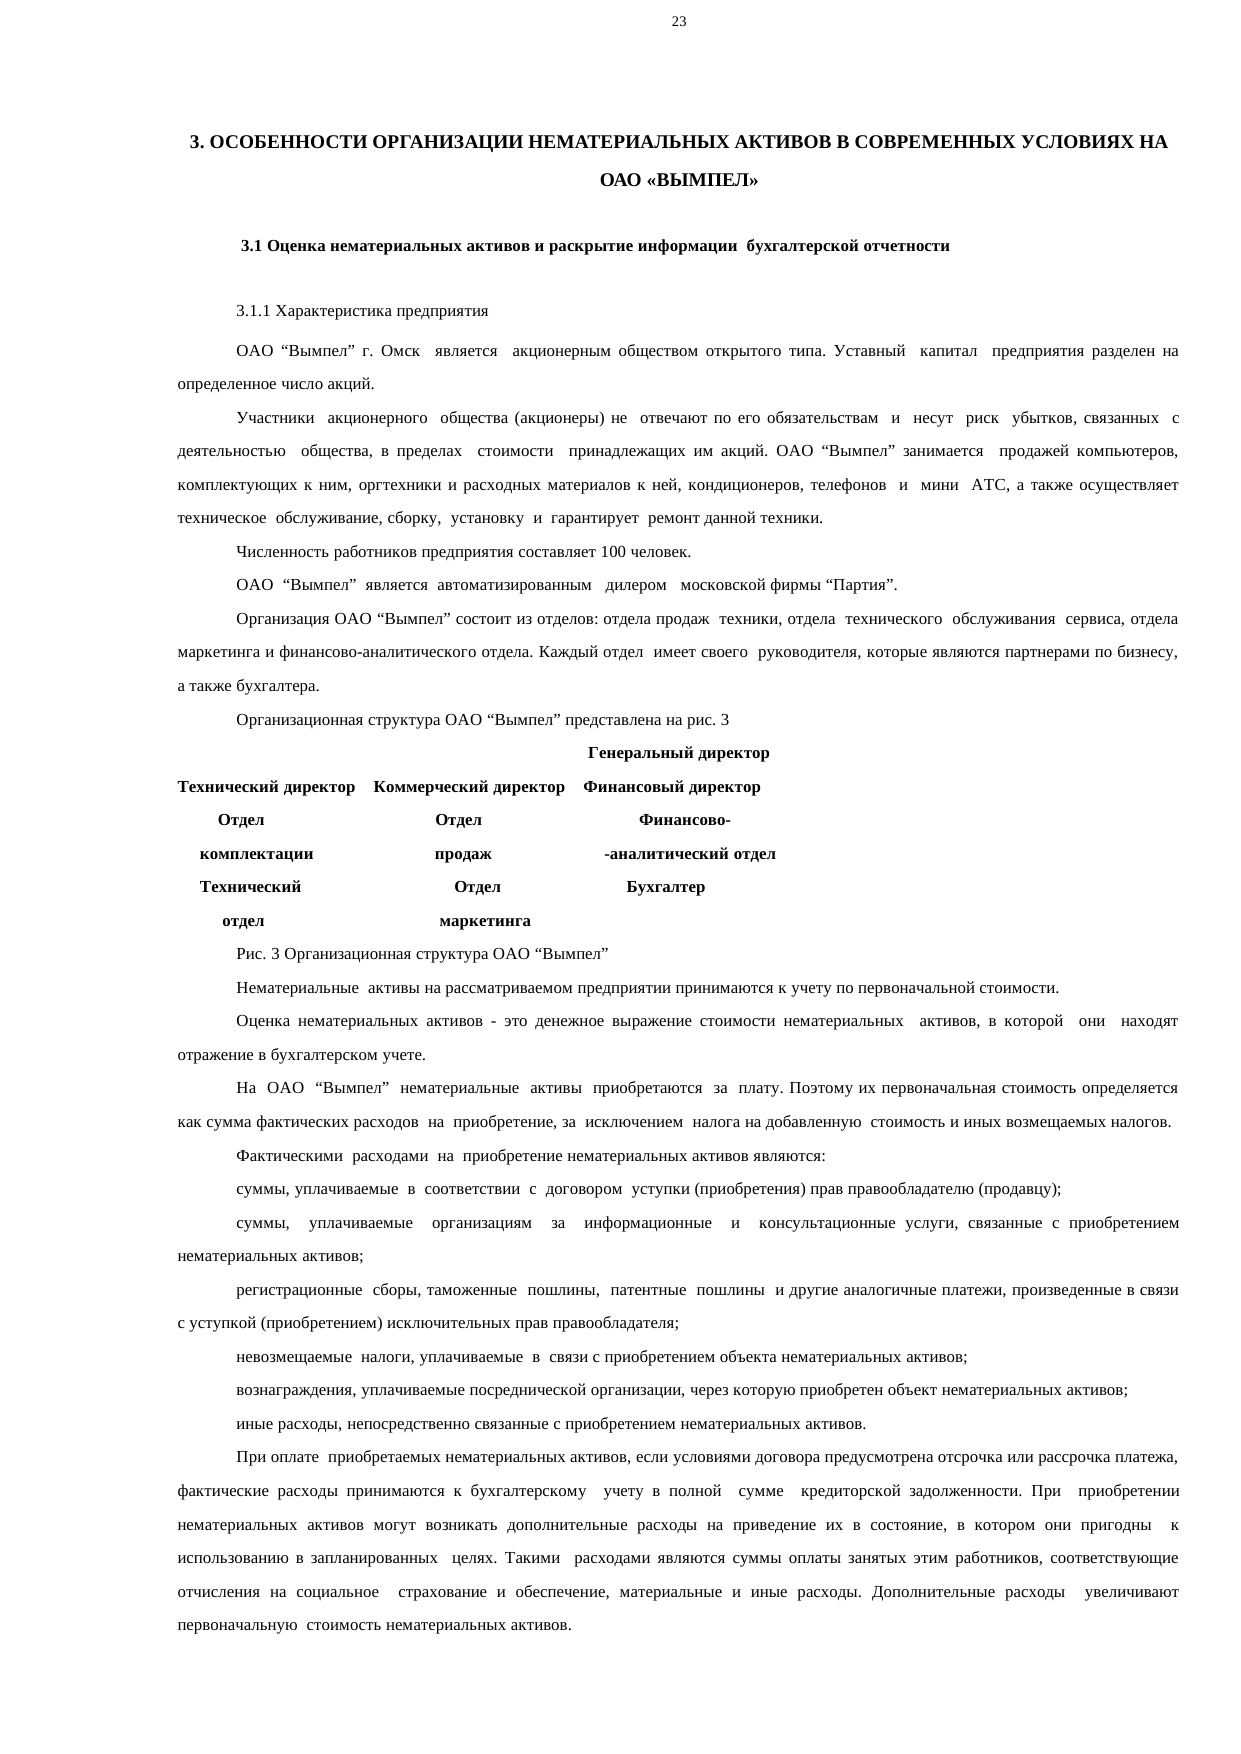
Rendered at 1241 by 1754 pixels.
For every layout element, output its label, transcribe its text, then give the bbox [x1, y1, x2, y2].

text суммы, уплачиваемые в соответствии с договором уступки (приобретения) прав правообладателю (продавцу); [177, 1165, 1181, 1198]
text ОАО “Вымпел” является автоматизированным дилером московской фирмы “Партия”. [177, 561, 1181, 595]
text Нематериальные активы на рассматриваемом предприятии принимаются к учету по первоначальной стоимости. [177, 964, 1181, 997]
text ОАО “Вымпел” г. Омск является акционерным обществом открытого типа. Уставный капитал предприятия разделен на определенное число акций. [177, 326, 1181, 393]
text Технический Отдел Бухгалтер [177, 863, 1181, 897]
text невозмещаемые налоги, уплачиваемые в связи с приобретением объекта нематериальных активов; [177, 1333, 1181, 1366]
text Технический директор Коммерческий директор Финансовый директор [177, 762, 1181, 796]
text вознаграждения, уплачиваемые посреднической организации, через которую приобретен объект нематериальных активов; [177, 1366, 1181, 1400]
text комплектации продаж -аналитический отдел [177, 829, 1181, 863]
text Рис. 3 Организационная структура ОАО “Вымпел” [177, 930, 1181, 964]
text На ОАО “Вымпел” нематериальные активы приобретаются за плату. Поэтому их первоначальная стоимость определяется как сумма фактических расходов на приобретение, за исключением налога на добавленную стоимость и иных возмещаемых налогов. [177, 1064, 1181, 1131]
text Генеральный директор [177, 729, 1181, 762]
subtitle 3.1.1 Характеристика предприятия [177, 287, 1181, 320]
text иные расходы, непосредственно связанные с приобретением нематериальных активов. [177, 1400, 1181, 1433]
text Численность работников предприятия составляет 100 человек. [177, 528, 1181, 561]
text Организация ОАО “Вымпел” состоит из отделов: отдела продаж техники, отдела технического обслуживания сервиса, отдела маркетинга и финансово-аналитического отдела. Каждый отдел имеет своего руководителя, которые являются партнерами по бизнесу, а также бухгалтера. [177, 595, 1181, 695]
text Оценка нематериальных активов - это денежное выражение стоимости нематериальных активов, в которой они находят отражение в бухгалтерском учете. [177, 997, 1181, 1064]
text Организационная структура ОАО “Вымпел” представлена на рис. 3 [177, 695, 1181, 729]
text При оплате приобретаемых нематериальных активов, если условиями договора предусмотрена отсрочка или рассрочка платежа, фактические расходы принимаются к бухгалтерскому учету в полной сумме кредиторской задолженности. При приобретении нематериальных активов могут возникать дополнительные расходы на приведение их в состояние, в котором они пригодны к использованию в запланированных целях. Такими расходами являются суммы оплаты занятых этим работников, соответствующие отчисления на социальное страхование и обеспечение, материальные и иные расходы. Дополнительные расходы увеличивают первоначальную стоимость нематериальных активов. [177, 1433, 1181, 1634]
text Фактическими расходами на приобретение нематериальных активов являются: [177, 1131, 1181, 1165]
text Участники акционерного общества (акционеры) не отвечают по его обязательствам и несут риск убытков, связанных с деятельностью общества, в пределах стоимости принадлежащих им акций. ОАО “Вымпел” занимается продажей компьютеров, комплектующих к ним, оргтехники и расходных материалов к ней, кондиционеров, телефонов и мини АТС, а также осуществляет техническое обслуживание, сборку, установку и гарантирует ремонт данной техники. [177, 393, 1181, 528]
text суммы, уплачиваемые организациям за информационные и консультационные услуги, связанные с приобретением нематериальных активов; [177, 1198, 1181, 1266]
subtitle 3. особенности организации нематериальных активов в современных условиях на ОАО «Вымпел» [177, 114, 1181, 191]
text Отдел Отдел Финансово- [177, 796, 1181, 829]
subtitle 3.1 Оценка нематериальных активов и раскрытие информации бухгалтерской отчетности [177, 222, 1181, 255]
text отдел маркетинга [177, 897, 1181, 930]
text регистрационные сборы, таможенные пошлины, патентные пошлины и другие аналогичные платежи, произведенные в связи с уступкой (приобретением) исключительных прав правообладателя; [177, 1266, 1181, 1333]
